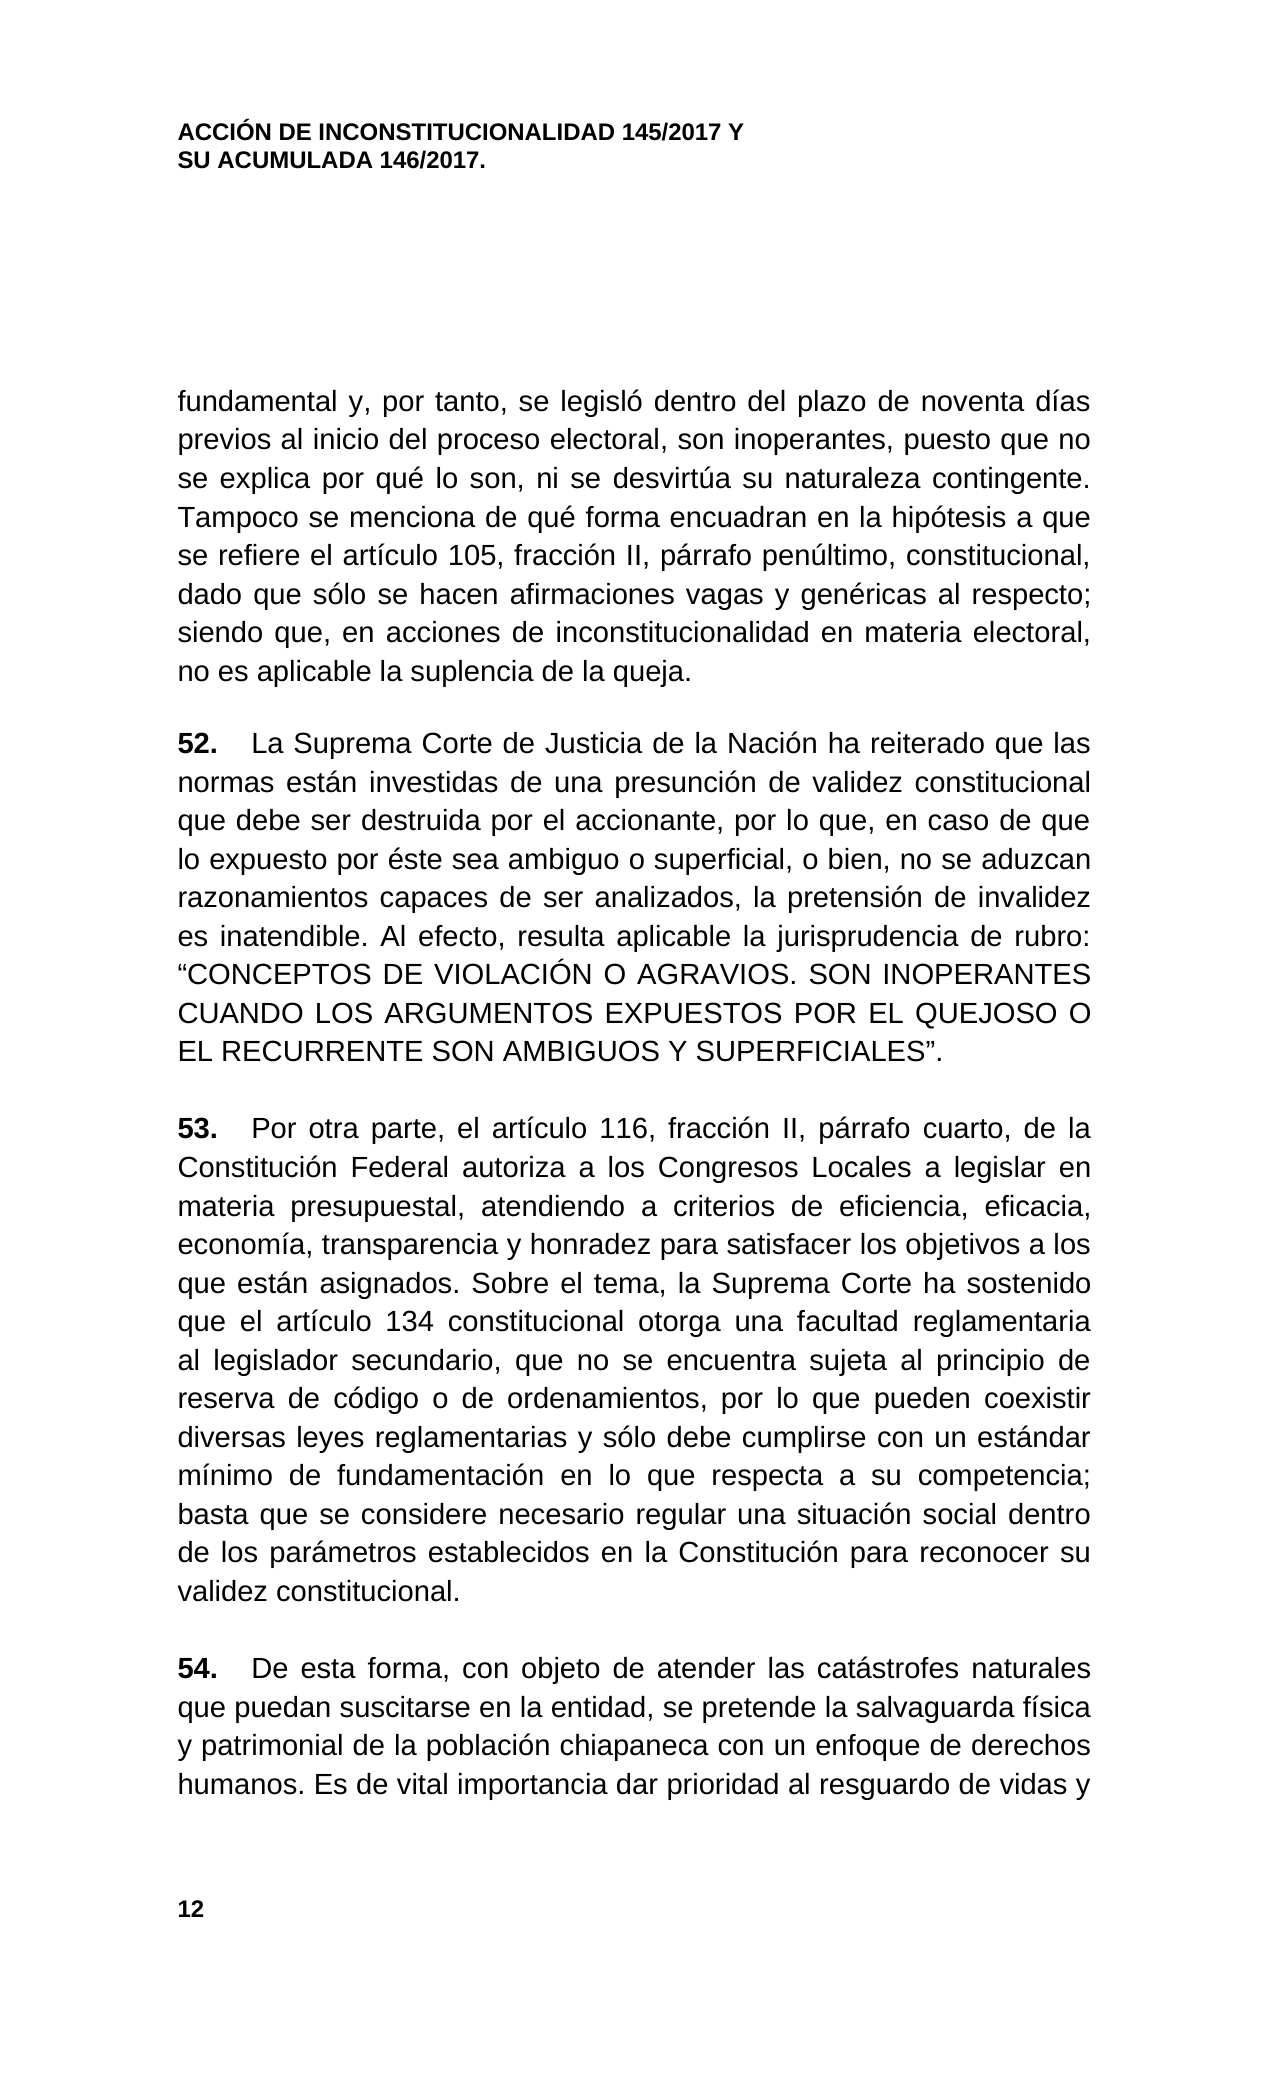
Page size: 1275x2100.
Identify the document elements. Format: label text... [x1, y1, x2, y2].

text 52. La Suprema Corte de Justicia de la Nación ha reiterado que las normas están investidas de una presunción de validez constitucional que debe ser destruida por el accionante, por lo que, en caso de que lo expuesto por éste sea ambiguo o superficial, o bien, no se aduzcan razonamientos capaces de ser analizados, la pretensión de invalidez es inatendible. Al efecto, resulta aplicable la jurisprudencia de rubro: “CONCEPTOS DE VIOLACIÓN O AGRAVIOS. SON INOPERANTES CUANDO LOS ARGUMENTOS EXPUESTOS POR EL QUEJOSO O EL RECURRENTE SON AMBIGUOS Y SUPERFICIALES”. [177, 726, 1092, 1068]
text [177, 384, 1092, 687]
text 53. Por otra parte, el artículo 116, fracción II, párrafo cuarto, de la Constitución Federal autoriza a los Congresos Locales a legislar en materia presupuestal, atendiendo a criterios de eficiencia, eficacia, economía, transparencia y honradez para satisfacer los objetivos a los que están asignados. Sobre el tema, la Suprema Corte ha sostenido que el artículo 134 constitucional otorga una facultad reglamentaria al legislador secundario, que no se encuentra sujeta al principio de reserva de código o de ordenamientos, por lo que pueden coexistir diversas leyes reglamentarias y sólo debe cumplirse con un estándar mínimo de fundamentación en lo que respecta a su competencia; basta que se considere necesario regular una situación social dentro de los parámetros establecidos en la Constitución para reconocer su validez constitucional. [177, 1111, 1092, 1607]
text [177, 1651, 1092, 1800]
